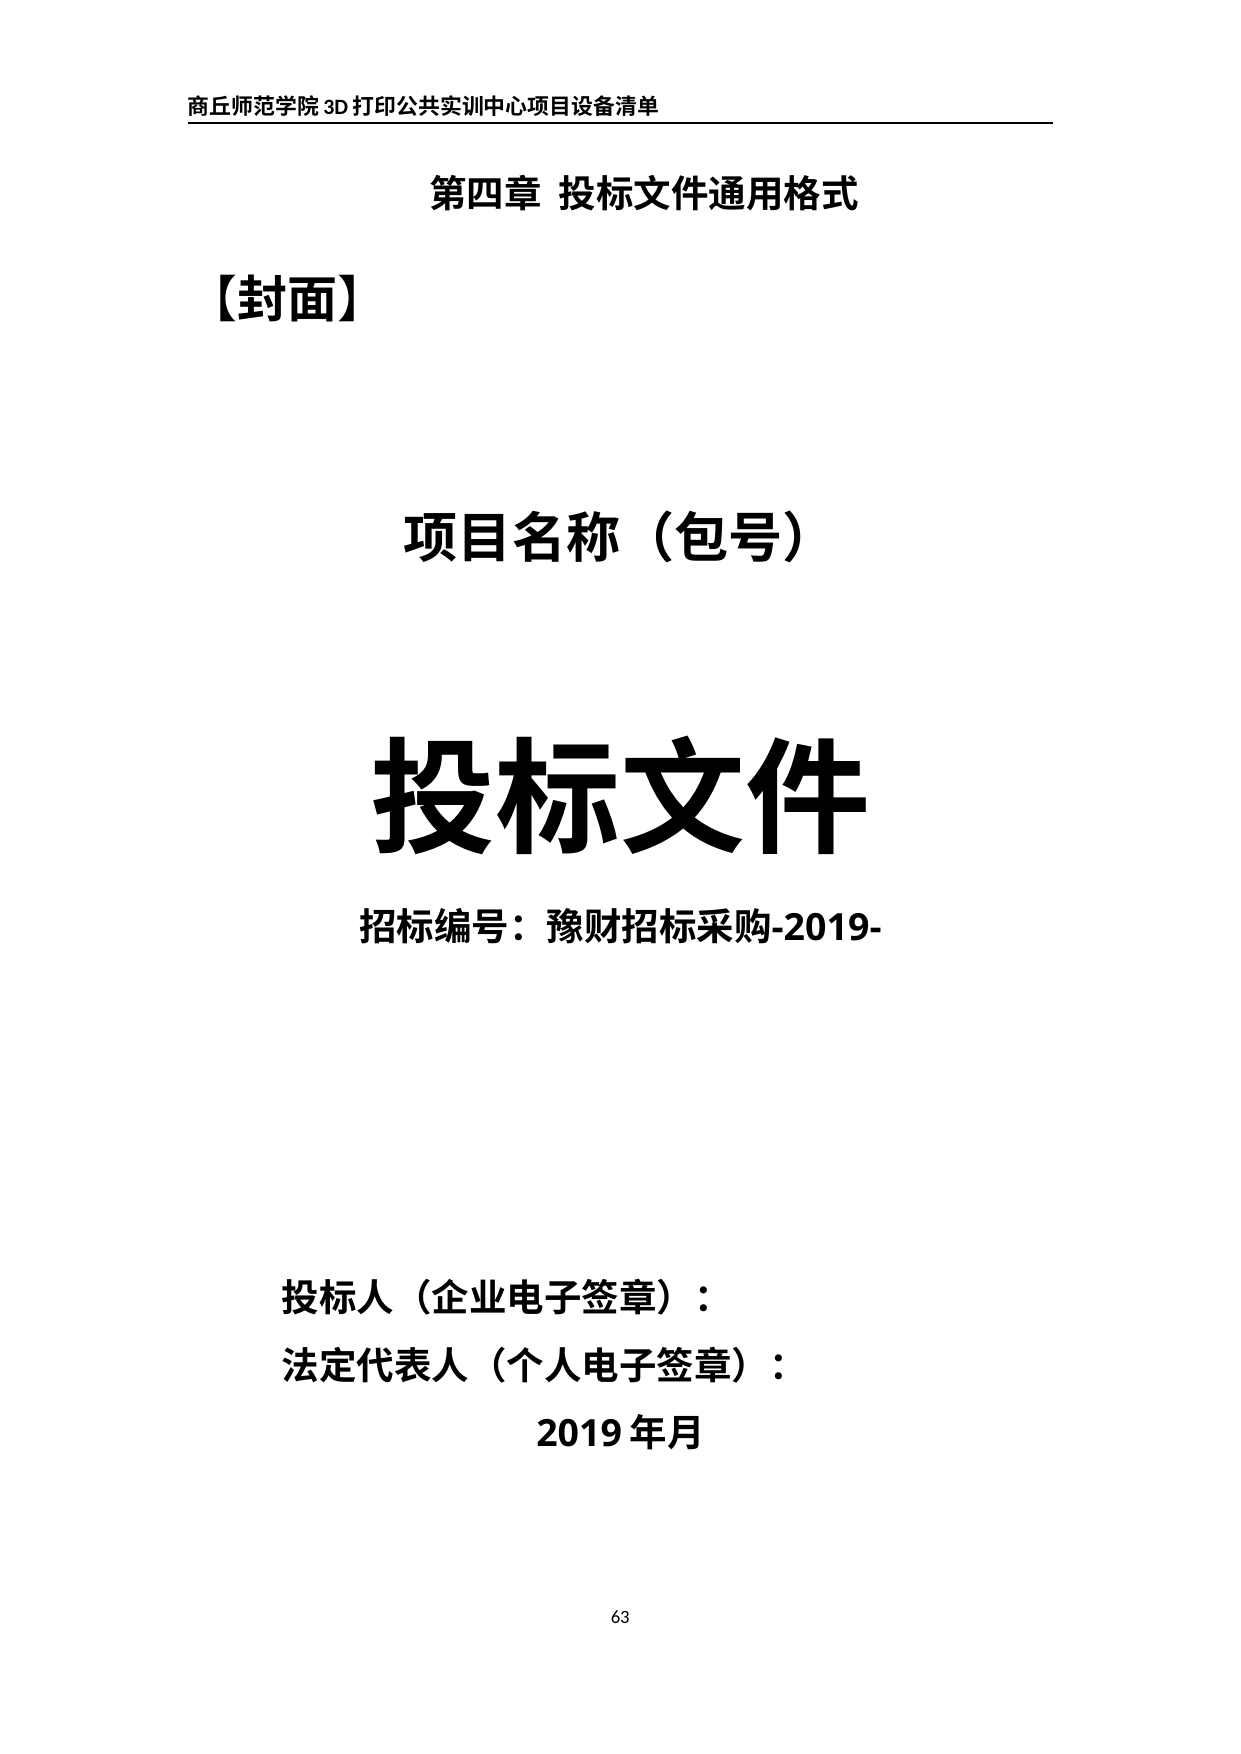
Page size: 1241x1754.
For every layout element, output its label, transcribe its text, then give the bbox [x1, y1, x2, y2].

text 法定代表人（个人电子签章）： [187, 1329, 1053, 1397]
text 投标文件 [187, 687, 1053, 890]
text 【封面】 [187, 245, 1053, 347]
text 投标人（企业电子签章）： [187, 1261, 1053, 1329]
text 帐 号： 第四章 投标文件通用格式 [187, 164, 1053, 218]
text 项目名称（包号） [187, 483, 1053, 585]
text 2019年月 [187, 1397, 1053, 1464]
text 招标编号：豫财招标采购-2019- [187, 890, 1053, 958]
